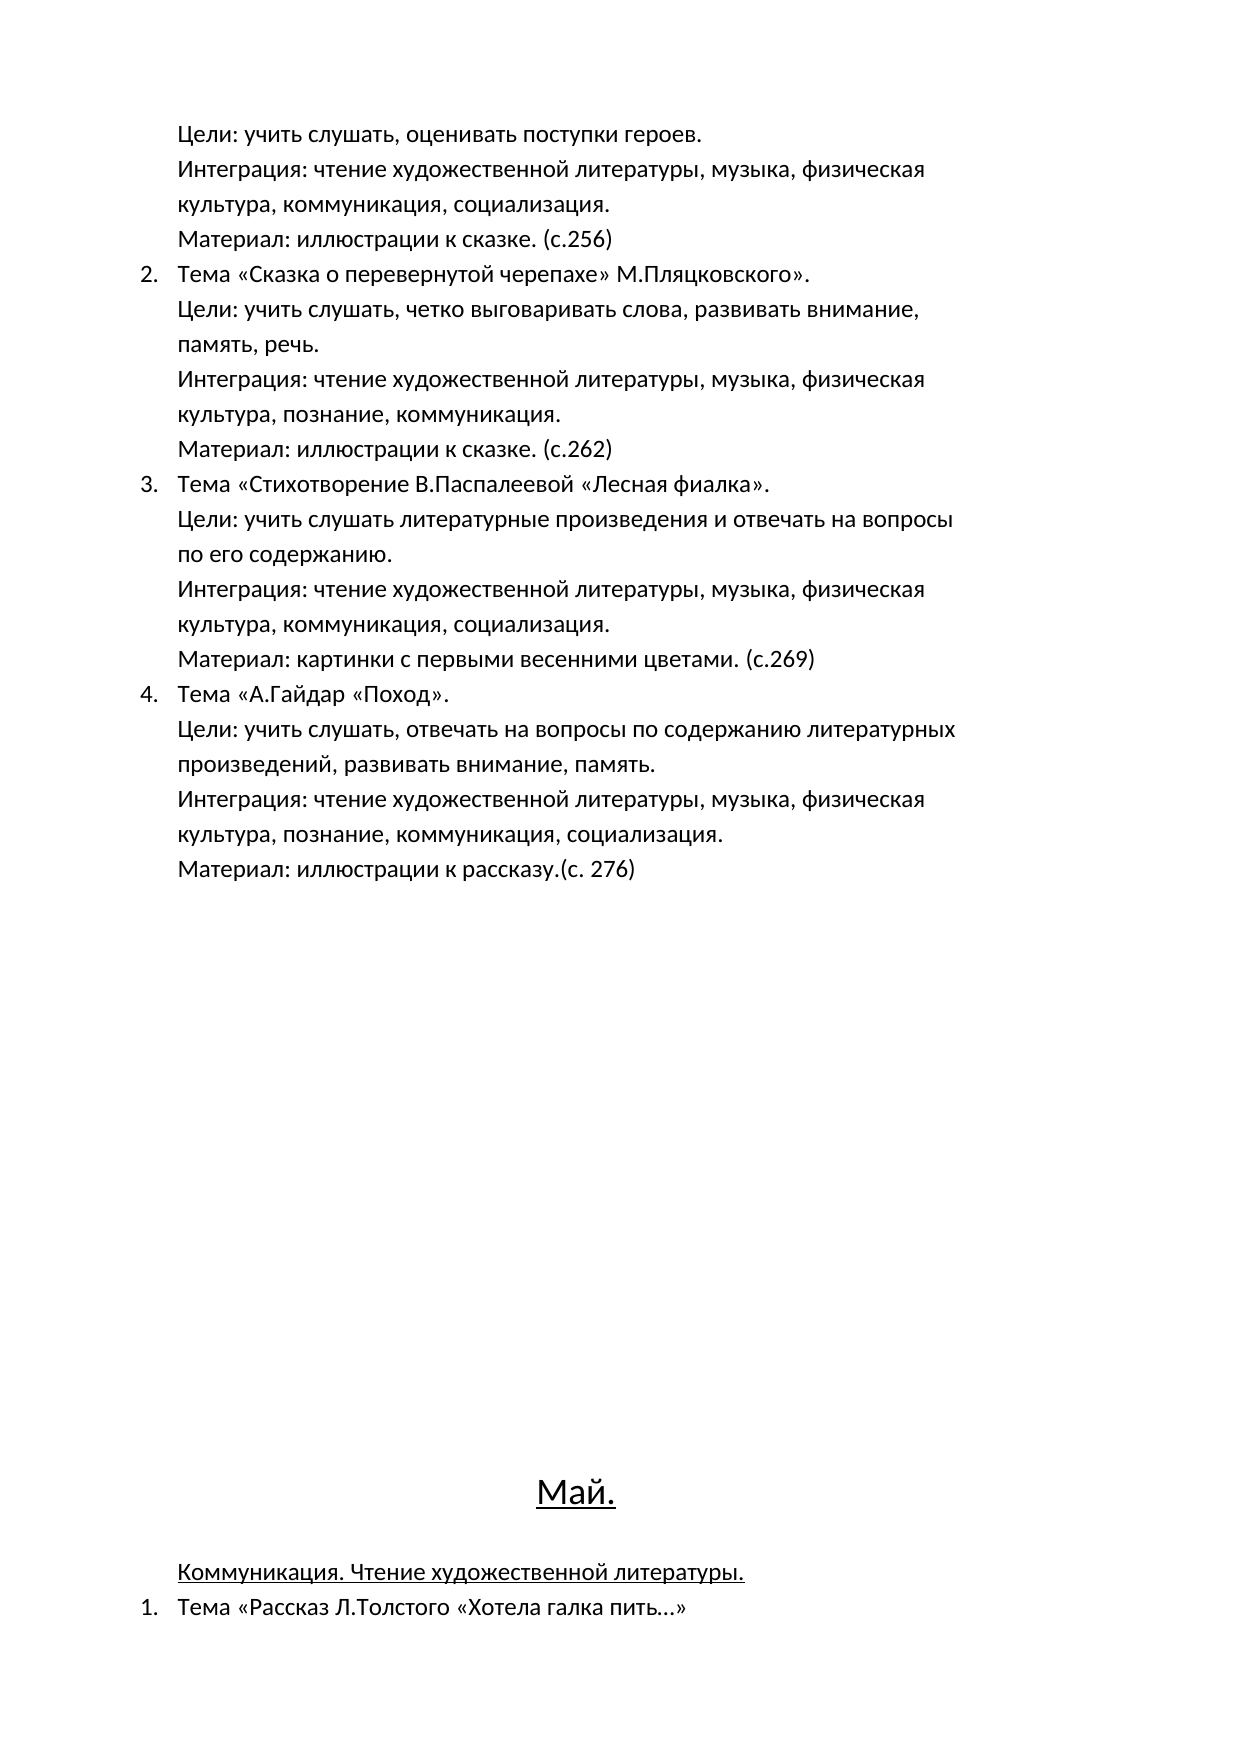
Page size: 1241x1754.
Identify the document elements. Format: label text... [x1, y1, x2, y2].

list Май. [177, 1468, 974, 1514]
list Коммуникация. Чтение художественной литературы. [177, 1556, 974, 1586]
list Интеграция: чтение художественной литературы, музыка, физическая культура, познание, коммуникация. [177, 363, 974, 429]
list Цели: учить слушать, отвечать на вопросы по содержанию литературных произведений, развивать внимание, память. [177, 713, 974, 779]
list Интеграция: чтение художественной литературы, музыка, физическая культура, познание, коммуникация, социализация. [177, 783, 974, 849]
list Интеграция: чтение художественной литературы, музыка, физическая культура, коммуникация, социализация. [177, 153, 974, 219]
list Цели: учить слушать литературные произведения и отвечать на вопросы по его содержанию. [177, 503, 974, 569]
list Тема «Стихотворение В.Паспалеевой «Лесная фиалка». [140, 468, 974, 499]
list Цели: учить слушать, оценивать поступки героев. [177, 118, 974, 149]
list Материал: картинки с первыми весенними цветами. (с.269) [177, 643, 974, 674]
list Материал: иллюстрации к рассказу.(с. 276) [177, 853, 974, 884]
list Тема «А.Гайдар «Поход». [140, 678, 974, 709]
list Тема «Сказка о перевернутой черепахе» М.Пляцковского». [140, 258, 974, 289]
list Интеграция: чтение художественной литературы, музыка, физическая культура, коммуникация, социализация. [177, 573, 974, 639]
list Материал: иллюстрации к сказке. (с.262) [177, 433, 974, 464]
list Материал: иллюстрации к сказке. (с.256) [177, 223, 974, 254]
list Цели: учить слушать, четко выговаривать слова, развивать внимание, память, речь. [177, 293, 974, 359]
list Тема «Рассказ Л.Толстого «Хотела галка пить…» [140, 1591, 974, 1621]
